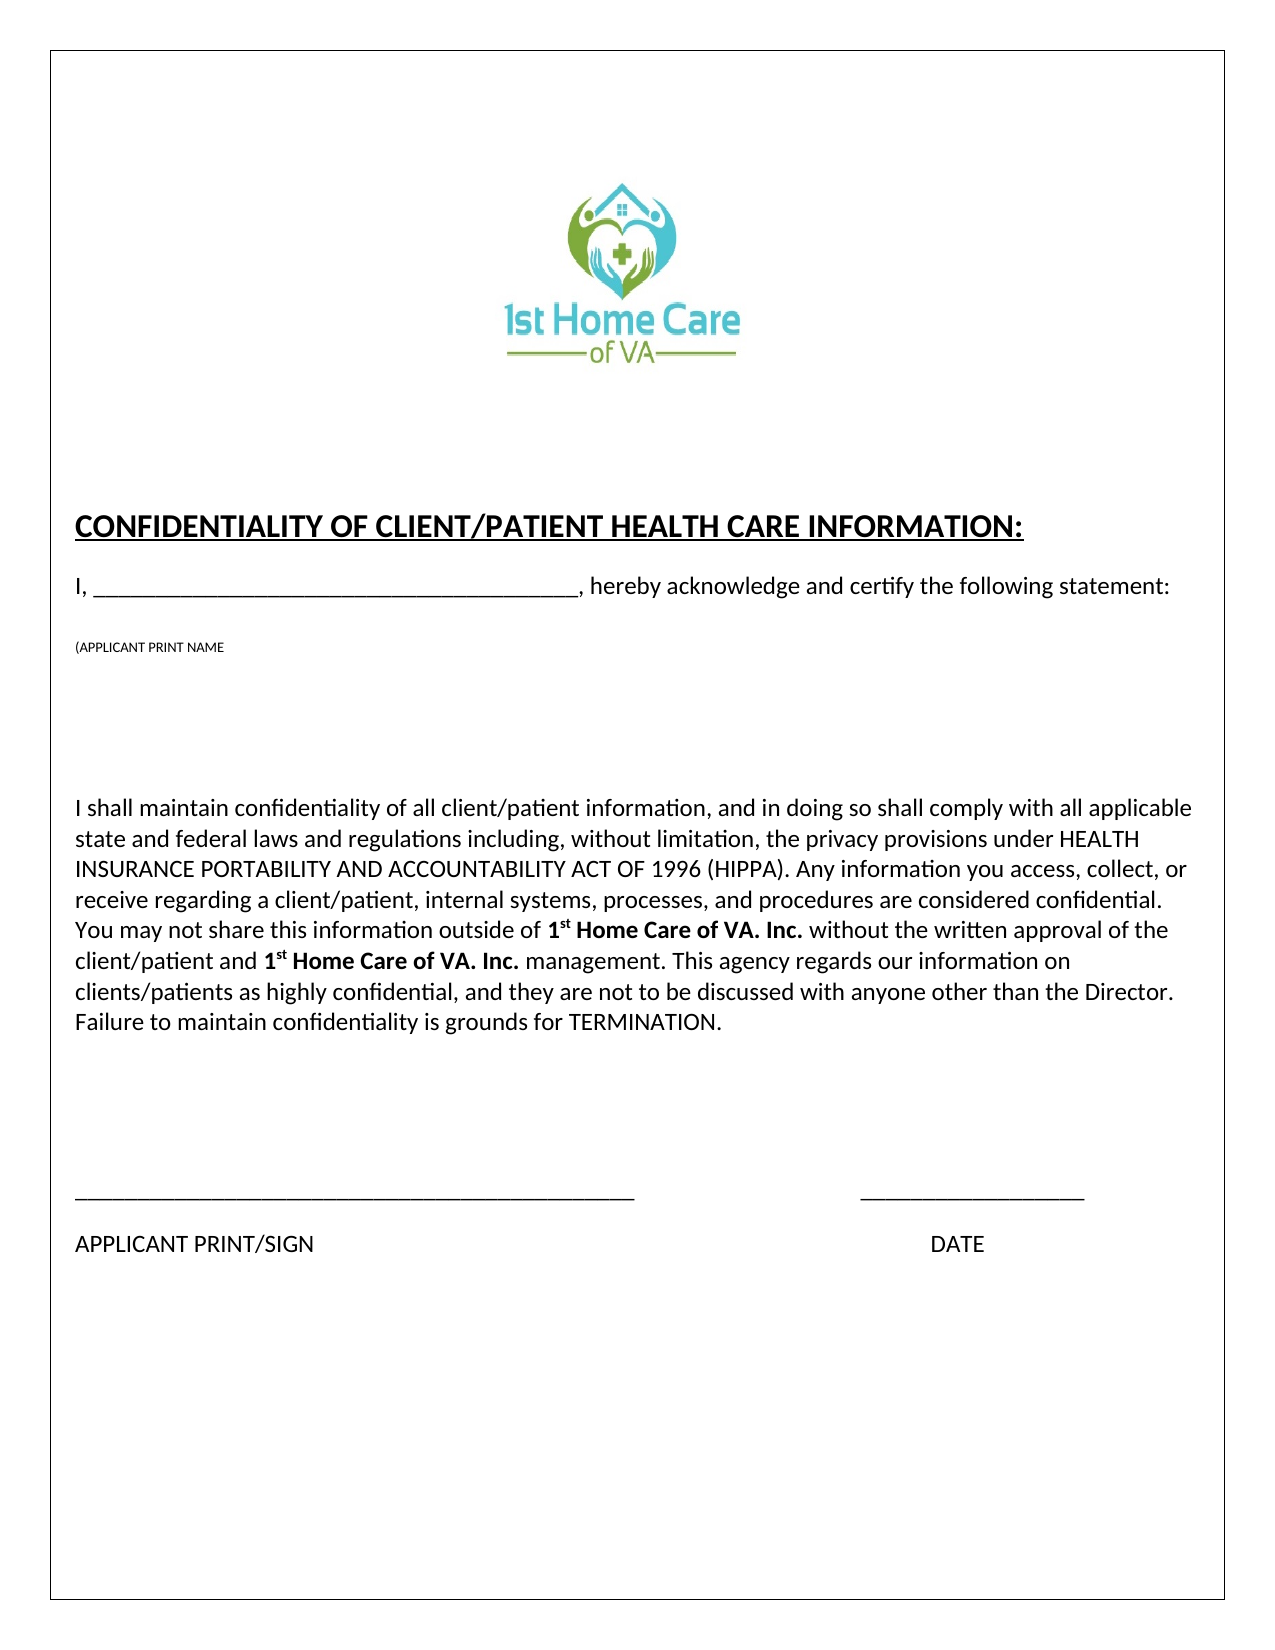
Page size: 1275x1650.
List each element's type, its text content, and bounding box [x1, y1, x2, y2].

text I, _______________________________________, hereby acknowledge and certify the following statement: [75, 570, 1200, 601]
text APPLICANT PRINT/SIGN DATE [75, 1228, 1200, 1259]
text I shall maintain confidentiality of all client/patient information, and in doing so shall comply with all applicable state and federal laws and regulations including, without limitation, the privacy provisions under HEALTH INSURANCE PORTABILITY AND ACCOUNTABILITY ACT OF 1996 (HIPPA). Any information you access, collect, or receive regarding a client/patient, internal systems, processes, and procedures are considered confidential. You may not share this information outside of 1st Home Care of VA. Inc. without the written approval of the client/patient and 1st Home Care of VA. Inc. management. This agency regards our information on clients/patients as highly confidential, and they are not to be discussed with anyone other than the Director. Failure to maintain confidentiality is grounds for TERMINATION. [75, 792, 1200, 1037]
text CONFIDENTIALITY OF CLIENT/PATIENT HEALTH CARE INFORMATION: [75, 505, 1200, 545]
text _____________________________________________ __________________ [75, 1173, 1200, 1203]
picture [451, 75, 824, 480]
text (APPLICANT PRINT NAME [75, 626, 1200, 656]
